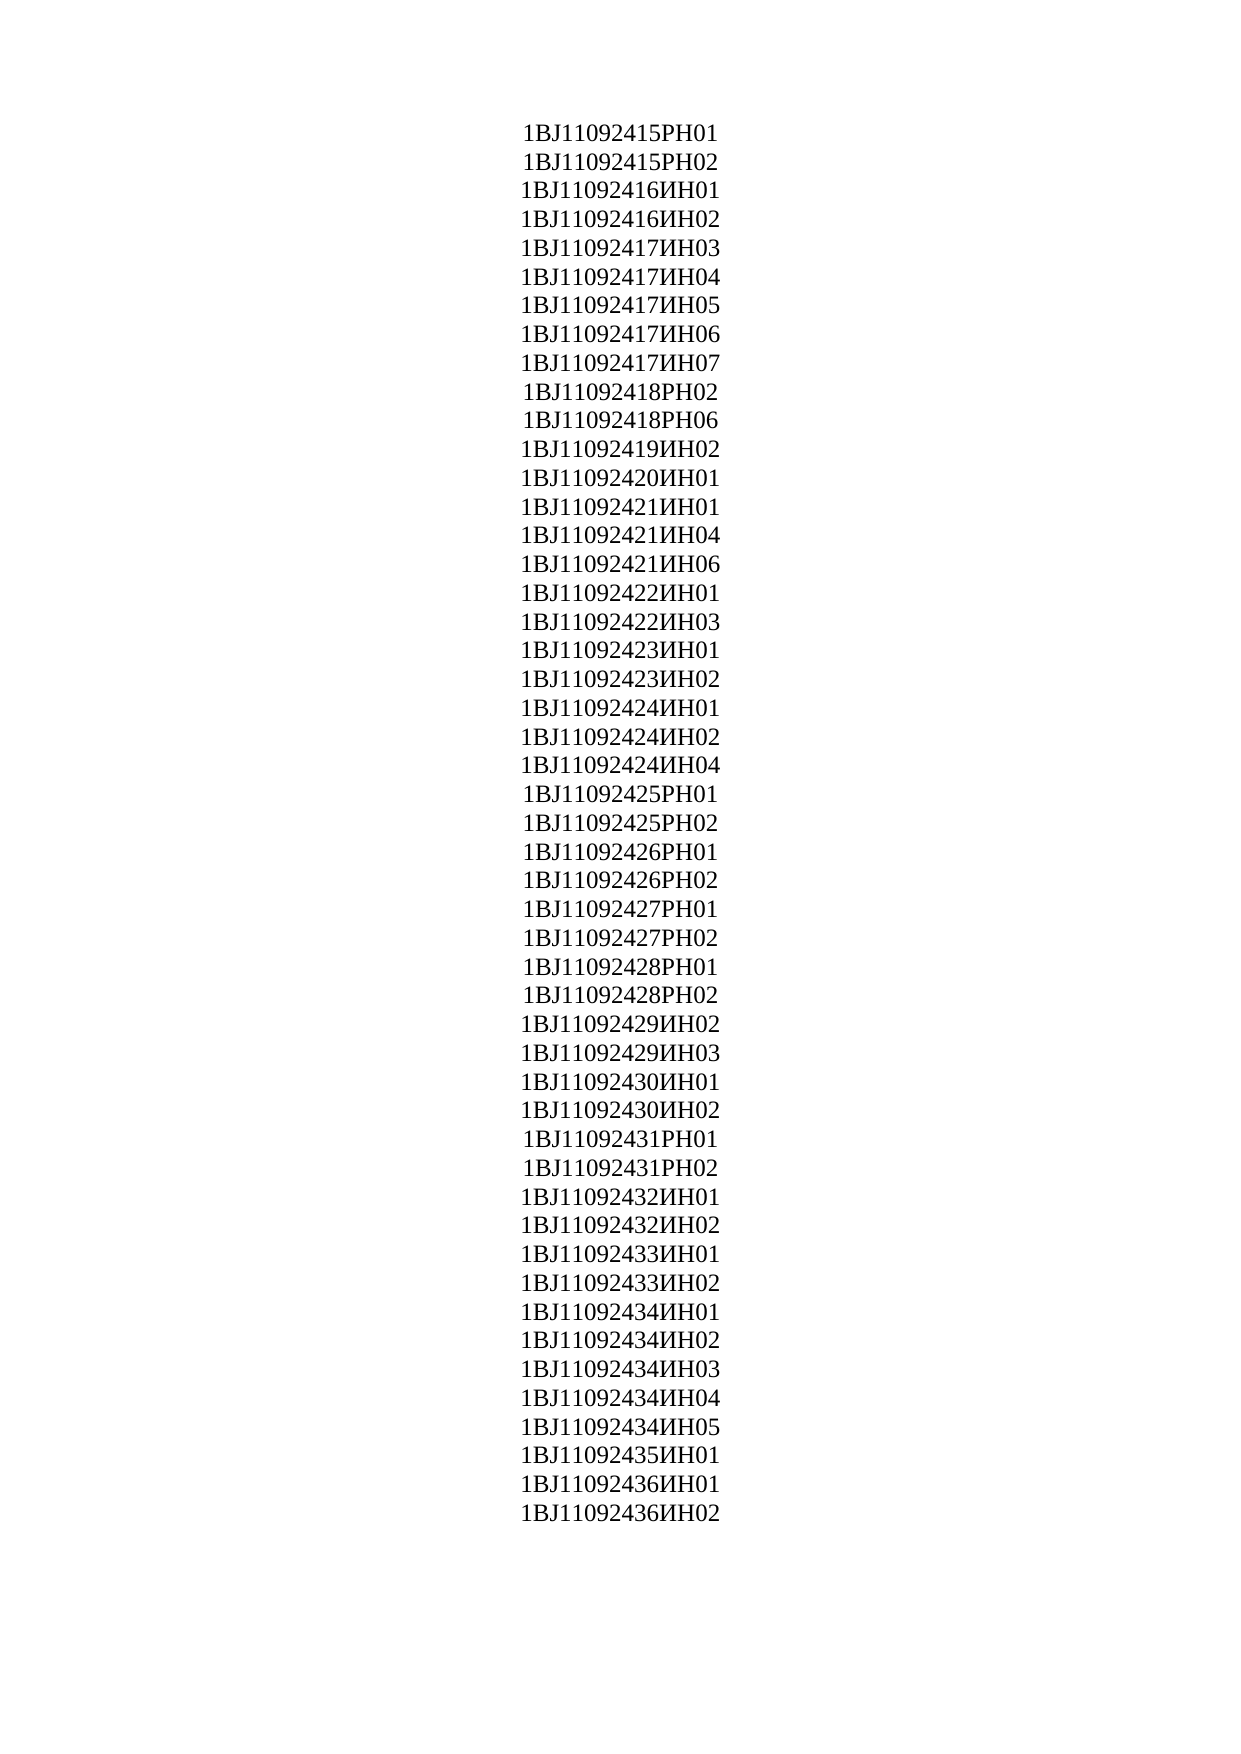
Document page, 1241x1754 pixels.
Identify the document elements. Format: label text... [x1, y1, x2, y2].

text 1ВЈ11092417ИН03 [118, 233, 1122, 262]
text 1ВЈ11092434ИН02 [118, 1326, 1122, 1354]
text 1ВЈ11092428РН02 [118, 981, 1122, 1009]
text 1ВЈ11092421ИН04 [118, 521, 1122, 549]
text 1ВЈ11092419ИН02 [118, 434, 1122, 463]
text 1ВЈ11092418РН06 [118, 406, 1122, 434]
text 1ВЈ11092420ИН01 [118, 463, 1122, 492]
text 1ВЈ11092416ИН01 [118, 176, 1122, 204]
text 1ВЈ11092424ИН02 [118, 722, 1122, 751]
text 1ВЈ11092423ИН01 [118, 636, 1122, 664]
text 1ВЈ11092421ИН06 [118, 549, 1122, 578]
text 1ВЈ11092431РН02 [118, 1153, 1122, 1182]
text 1ВЈ11092432ИН02 [118, 1211, 1122, 1239]
text 1ВЈ11092426РН02 [118, 866, 1122, 894]
text 1ВЈ11092416ИН02 [118, 204, 1122, 233]
text 1ВЈ11092432ИН01 [118, 1182, 1122, 1211]
text 1ВЈ11092427РН01 [118, 894, 1122, 923]
text 1ВЈ11092429ИН02 [118, 1009, 1122, 1038]
text 1ВЈ11092424ИН01 [118, 693, 1122, 722]
text 1ВЈ11092425РН02 [118, 808, 1122, 837]
text 1ВЈ11092435ИН01 [118, 1441, 1122, 1469]
text 1ВЈ11092417ИН07 [118, 348, 1122, 377]
text 1ВЈ11092431РН01 [118, 1124, 1122, 1153]
text 1ВЈ11092434ИН01 [118, 1297, 1122, 1326]
text 1ВЈ11092422ИН01 [118, 578, 1122, 607]
text 1ВЈ11092430ИН02 [118, 1096, 1122, 1124]
text 1ВЈ11092421ИН01 [118, 492, 1122, 521]
text 1ВЈ11092422ИН03 [118, 607, 1122, 636]
text 1ВЈ11092433ИН02 [118, 1268, 1122, 1297]
text 1ВЈ11092433ИН01 [118, 1239, 1122, 1268]
text 1ВЈ11092423ИН02 [118, 664, 1122, 693]
text 1ВЈ11092428РН01 [118, 952, 1122, 981]
text 1ВЈ11092415РН02 [118, 147, 1122, 176]
text 1ВЈ11092436ИН01 [118, 1469, 1122, 1498]
text 1ВЈ11092418РН02 [118, 377, 1122, 406]
text 1ВЈ11092417ИН06 [118, 319, 1122, 348]
text 1ВЈ11092429ИН03 [118, 1038, 1122, 1067]
text 1ВЈ11092415РН01 [118, 118, 1122, 147]
text 1ВЈ11092434ИН05 [118, 1412, 1122, 1441]
text 1ВЈ11092417ИН04 [118, 262, 1122, 291]
text 1ВЈ11092436ИН02 [118, 1498, 1122, 1527]
text 1ВЈ11092427РН02 [118, 923, 1122, 952]
text 1ВЈ11092425РН01 [118, 779, 1122, 808]
text 1ВЈ11092417ИН05 [118, 291, 1122, 319]
text 1ВЈ11092424ИН04 [118, 751, 1122, 779]
text 1ВЈ11092430ИН01 [118, 1067, 1122, 1096]
text 1ВЈ11092426РН01 [118, 837, 1122, 866]
text 1ВЈ11092434ИН04 [118, 1383, 1122, 1412]
text 1ВЈ11092434ИН03 [118, 1354, 1122, 1383]
